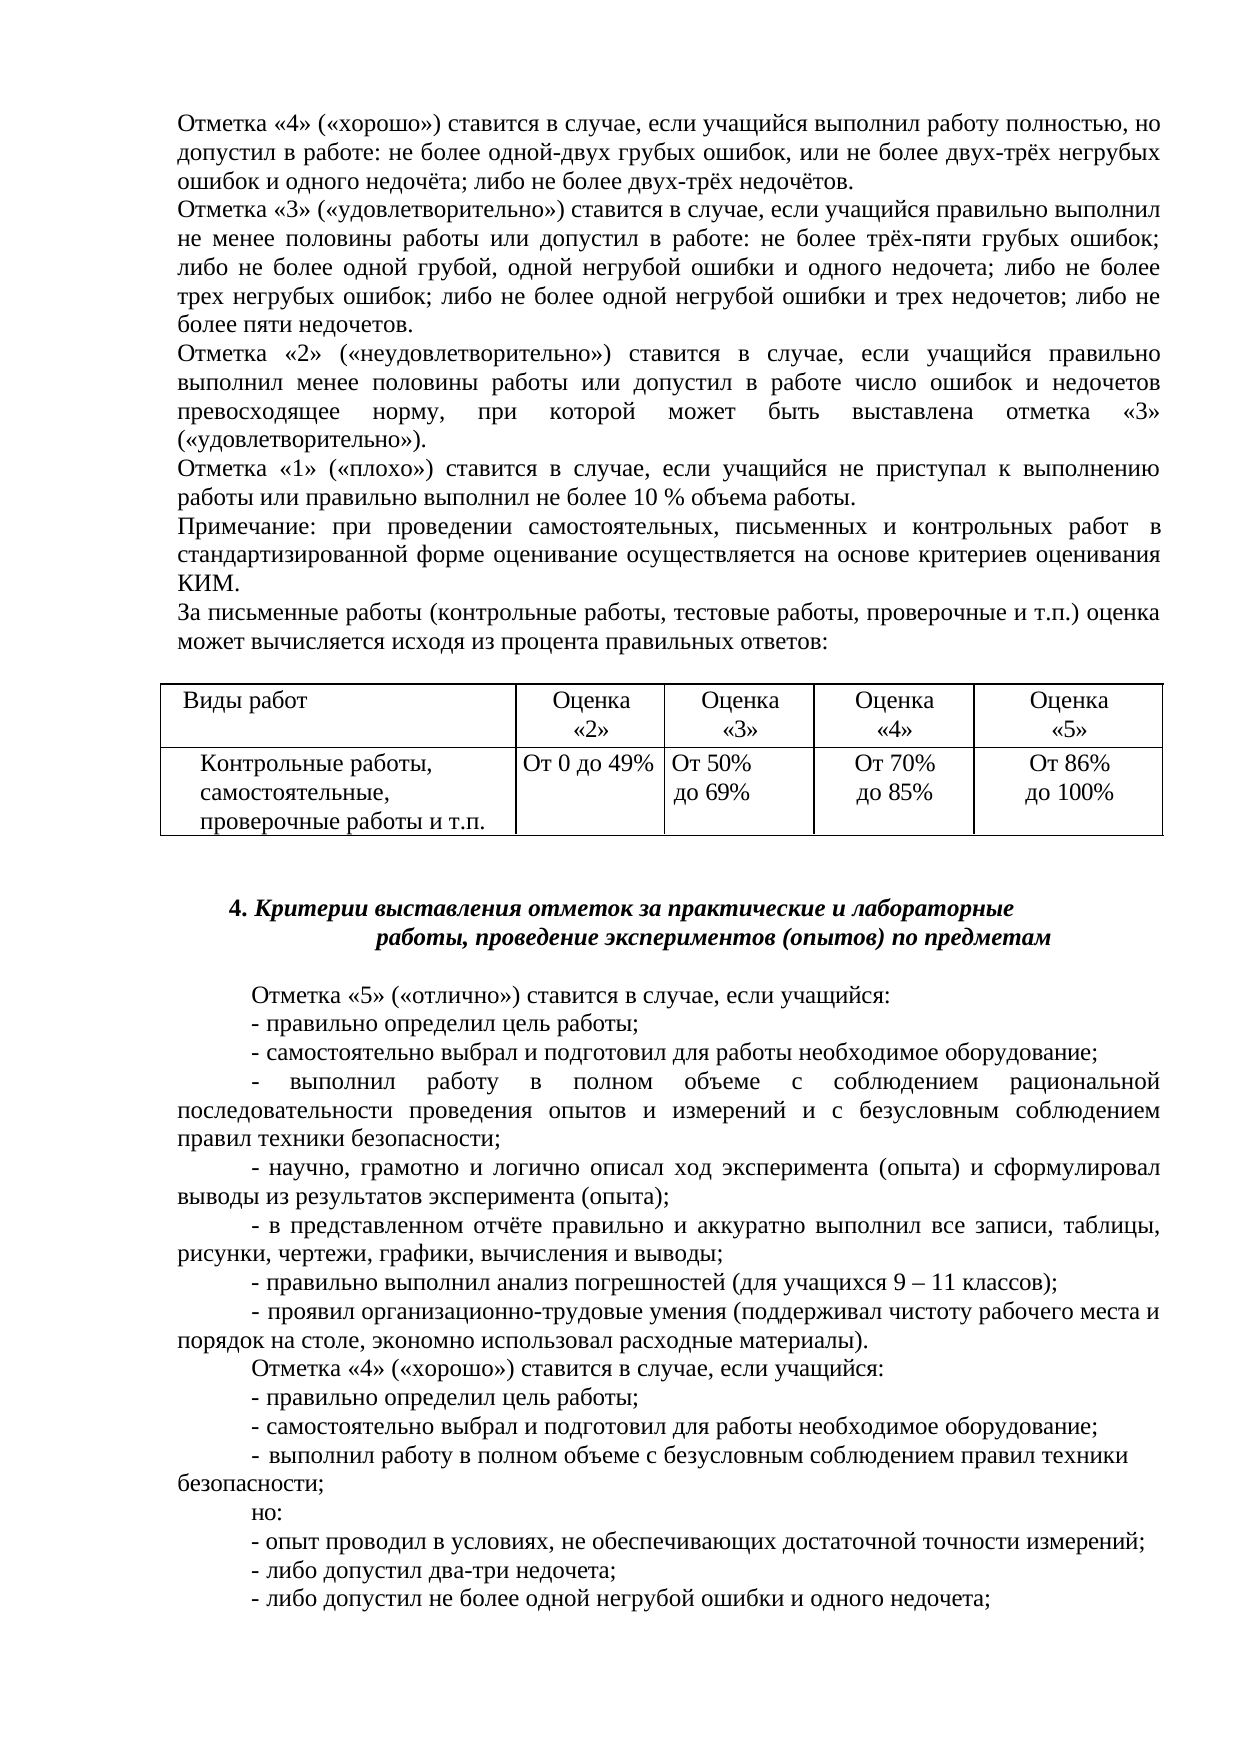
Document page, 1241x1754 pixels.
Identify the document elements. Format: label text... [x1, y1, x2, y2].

list правильно определил цель работы; [251, 1382, 1176, 1411]
list самостоятельно выбрал и подготовил для работы необходимое оборудование; [251, 1037, 1176, 1066]
list проявил организационно-трудовые умения (поддерживал чистоту рабочего места и порядок на столе, экономно использовал расходные материалы). [177, 1296, 1161, 1353]
table_cell Контрольные работы, самостоятельные, проверочные работы и т.п. [161, 748, 515, 834]
list правильно выполнил анализ погрешностей (для учащихся 9 – 11 классов); [251, 1267, 1176, 1296]
text Отметка «1» («плохо») ставится в случае, если учащийся не приступал к выполнению работы или правильно выполнил не более 10 % объема работы. [177, 453, 1161, 511]
text Примечание: при проведении самостоятельных, письменных и контрольных работ в стандартизированной форме оценивание осуществляется на основе критериев оценивания КИМ. [177, 511, 1161, 597]
table_cell От 0 до 49% [517, 748, 664, 834]
list опыт проводил в условиях, не обеспечивающих достаточной точности измерений; [251, 1526, 1176, 1555]
table_header Оценка «3» [665, 685, 813, 747]
table_cell От 86% до 100% [975, 748, 1162, 834]
table_header Оценка «2» [517, 685, 664, 747]
list либо допустил не более одной негрубой ошибки и одного недочета; [251, 1583, 1176, 1612]
text но: [251, 1497, 1176, 1526]
list правильно определил цель работы; [251, 1008, 1176, 1037]
list выполнил работу в полном объеме с соблюдением рациональной последовательности проведения опытов и измерений и с безусловным соблюдением правил техники безопасности; [177, 1066, 1161, 1152]
table_cell От 50% до 69% [665, 748, 813, 834]
table_header Виды работ [161, 685, 515, 747]
list самостоятельно выбрал и подготовил для работы необходимое оборудование; [251, 1411, 1176, 1440]
table_header Оценка «4» [815, 685, 973, 747]
table_header Оценка «5» [975, 685, 1162, 747]
text Отметка «3» («удовлетворительно») ставится в случае, если учащийся правильно выполнил не менее половины работы или допустил в работе: не более трёх-пяти грубых ошибок; либо не более одной грубой, одной негрубой ошибки и одного недочета; либо не более трех негрубых ошибок; либо не более одной негрубой ошибки и трех недочетов; либо не более пяти недочетов. [177, 194, 1161, 338]
subtitle Критерии выставления отметок за практические и лабораторные работы, проведение экспериментов (опытов) по предметам [228, 893, 1108, 951]
list научно, грамотно и логично описал ход эксперимента (опыта) и сформулировал выводы из результатов эксперимента (опыта); [177, 1152, 1162, 1210]
table_cell От 70% до 85% [815, 748, 973, 834]
list в представленном отчёте правильно и аккуратно выполнил все записи, таблицы, рисунки, чертежи, графики, вычисления и выводы; [177, 1210, 1161, 1267]
list выполнил работу в полном объеме с безусловным соблюдением правил техники безопасности; [177, 1440, 1161, 1497]
text Отметка «4» («хорошо») ставится в случае, если учащийся выполнил работу полностью, но допустил в работе: не более одной-двух грубых ошибок, или не более двух-трёх негрубых ошибок и одного недочёта; либо не более двух-трёх недочётов. [177, 108, 1162, 194]
text Отметка «5» («отлично») ставится в случае, если учащийся: [251, 980, 1176, 1008]
text Отметка «2» («неудовлетворительно») ставится в случае, если учащийся правильно выполнил менее половины работы или допустил в работе число ошибок и недочетов превосходящее норму, при которой может быть выставлена отметка «3» («удовлетворительно»). [177, 338, 1162, 453]
text За письменные работы (контрольные работы, тестовые работы, проверочные и т.п.) оценка может вычисляется исходя из процента правильных ответов: [177, 597, 1161, 654]
text Отметка «4» («хорошо») ставится в случае, если учащийся: [251, 1353, 1176, 1382]
list либо допустил два-три недочета; [251, 1555, 1176, 1583]
